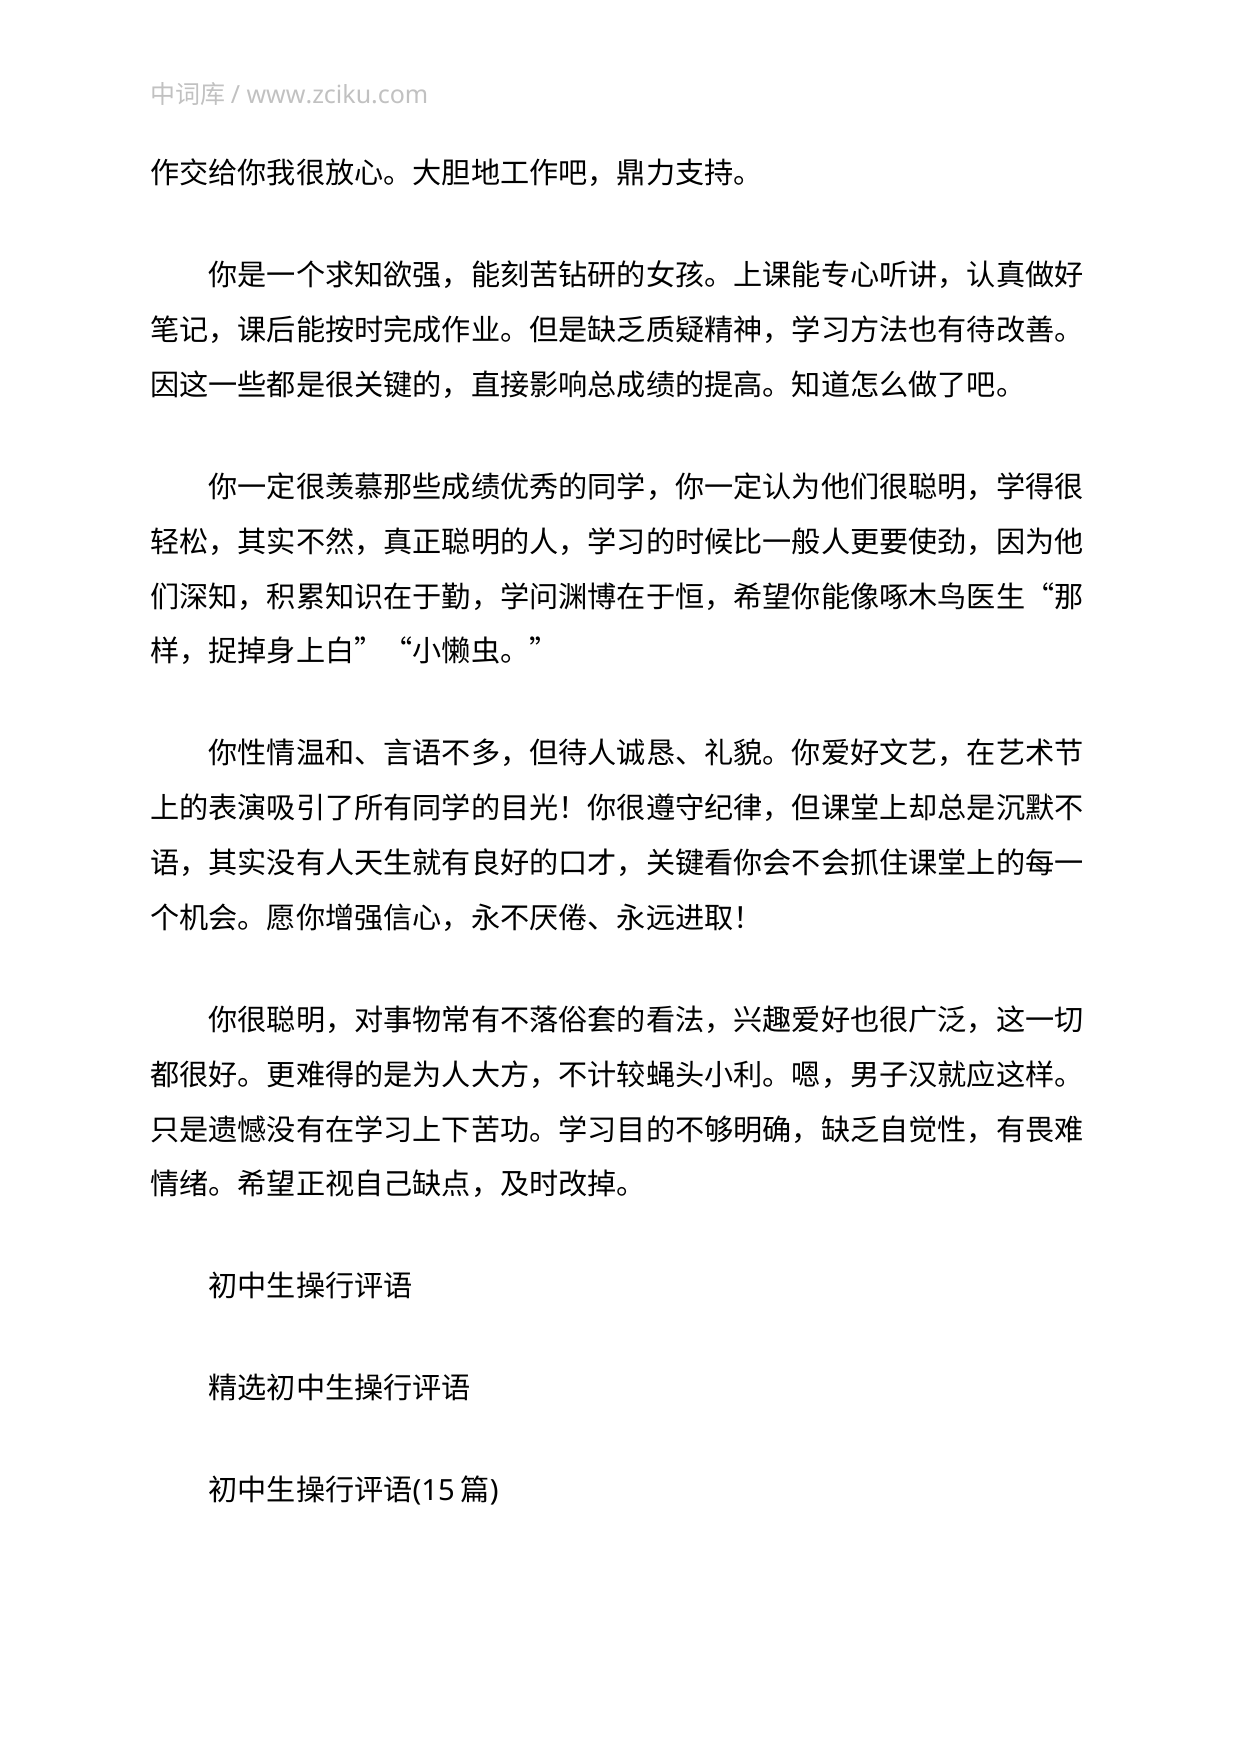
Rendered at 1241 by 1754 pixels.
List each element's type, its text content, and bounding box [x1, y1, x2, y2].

text 初中生操行评语 [150, 1263, 1090, 1305]
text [150, 150, 1090, 192]
text 初中生操行评语(15篇) [150, 1466, 1090, 1509]
text 精选初中生操行评语 [150, 1364, 1090, 1407]
text 你很聪明，对事物常有不落俗套的看法，兴趣爱好也很广泛，这一切都很好。更难得的是为人大方，不计较蝇头小利。嗯，男子汉就应这样。只是遗憾没有在学习上下苦功。学习目的不够明确，缺乏自觉性，有畏难情绪。希望正视自己缺点，及时改掉。 [150, 996, 1090, 1203]
text 你一定很羡慕那些成绩优秀的同学，你一定认为他们很聪明，学得很轻松，其实不然，真正聪明的人，学习的时候比一般人更要使劲，因为他们深知，积累知识在于勤，学问渊博在于恒，希望你能像啄木鸟医生“那样，捉掉身上白”“小懒虫。” [150, 463, 1090, 670]
text 你性情温和、言语不多，但待人诚恳、礼貌。你爱好文艺，在艺术节上的表演吸引了所有同学的目光！你很遵守纪律，但课堂上却总是沉默不语，其实没有人天生就有良好的口才，关键看你会不会抓住课堂上的每一个机会。愿你增强信心，永不厌倦、永远进取！ [150, 730, 1090, 937]
text 你是一个求知欲强，能刻苦钻研的女孩。上课能专心听讲，认真做好笔记，课后能按时完成作业。但是缺乏质疑精神，学习方法也有待改善。因这一些都是很关键的，直接影响总成绩的提高。知道怎么做了吧。 [150, 252, 1090, 404]
